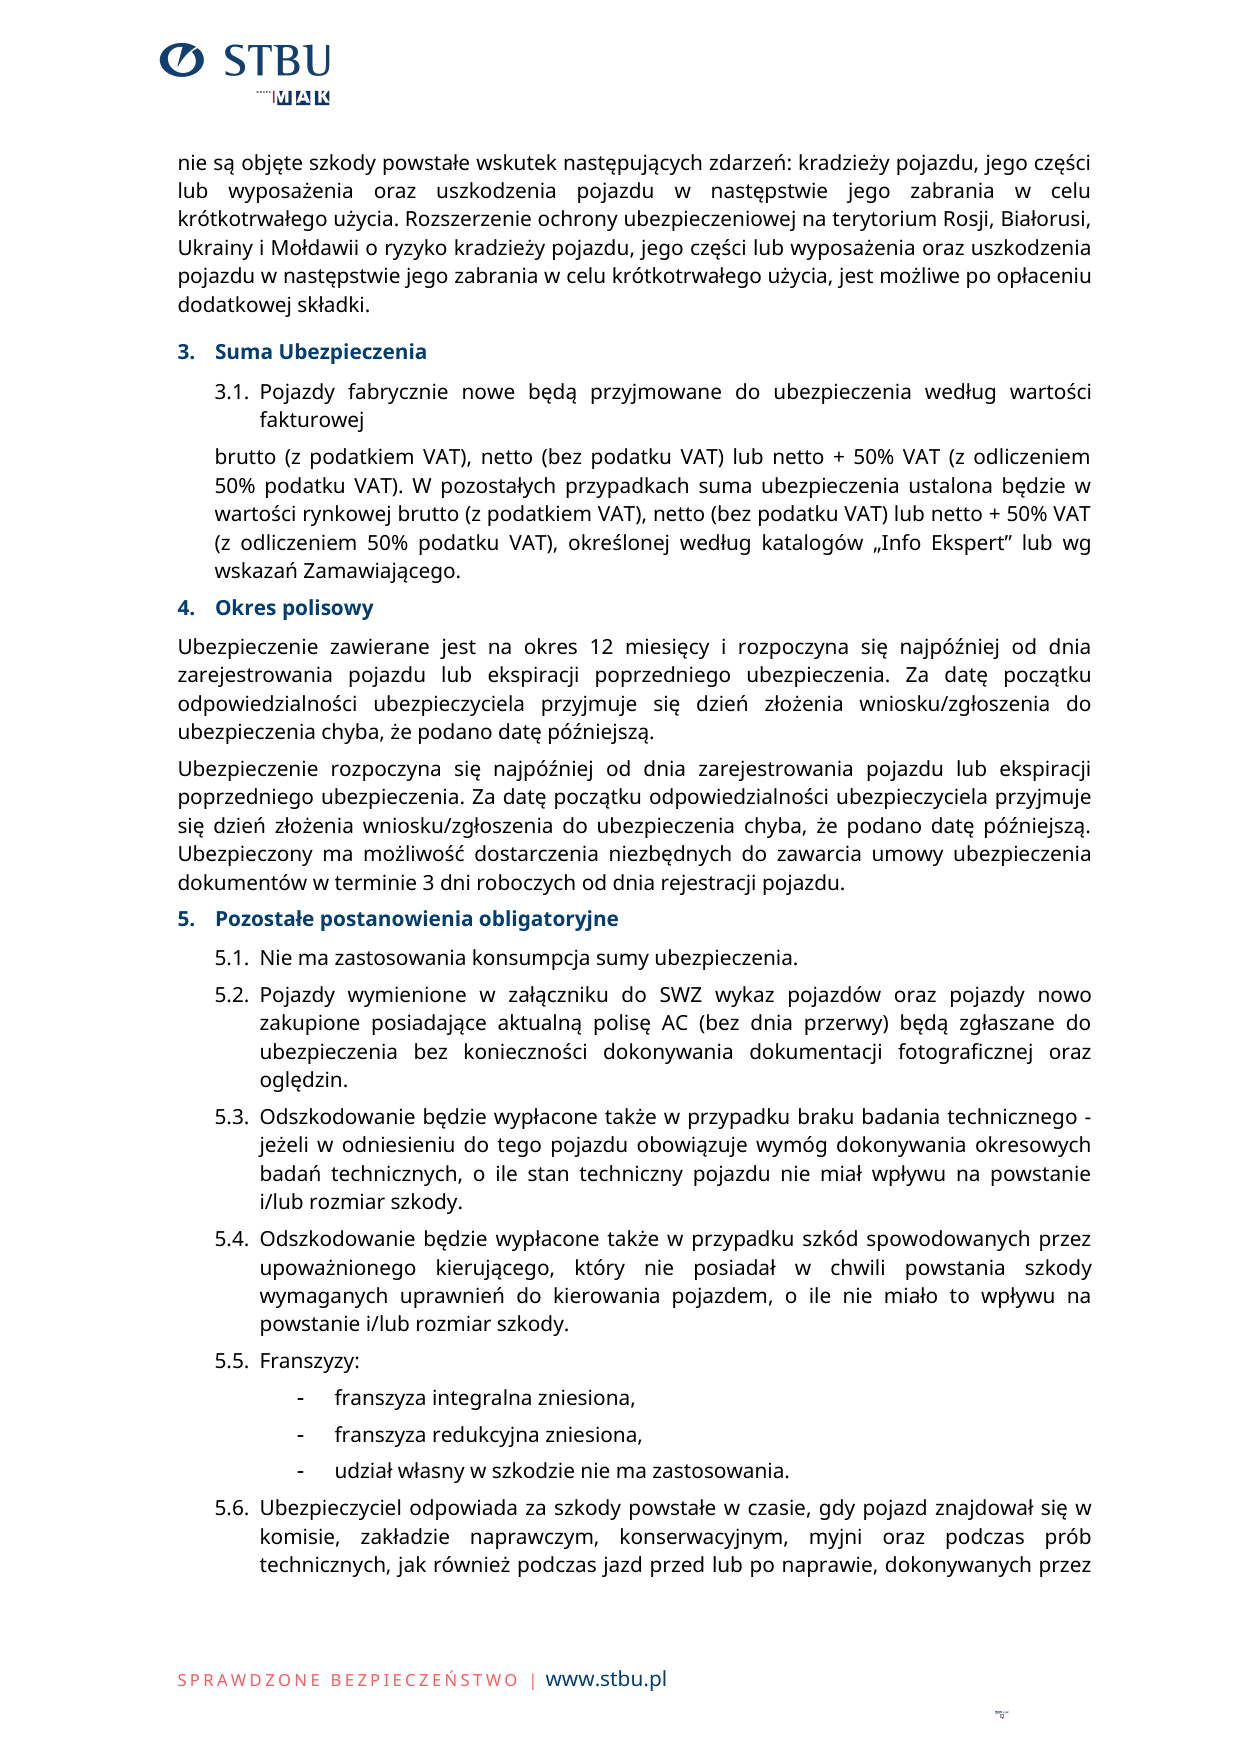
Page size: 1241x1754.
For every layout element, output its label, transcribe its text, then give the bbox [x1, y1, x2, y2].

list Pojazdy fabrycznie nowe będą przyjmowane do ubezpieczenia według wartości fakturowej [214, 377, 1092, 434]
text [177, 148, 1092, 318]
list Okres polisowy [177, 593, 1092, 621]
text Ubezpieczenie zawierane jest na okres 12 miesięcy i rozpoczyna się najpóźniej od dnia zarejestrowania pojazdu lub ekspiracji poprzedniego ubezpieczenia. Za datę początku odpowiedzialności ubezpieczyciela przyjmuje się dzień złożenia wniosku/zgłoszenia do ubezpieczenia chyba, że podano datę późniejszą. [177, 632, 1092, 746]
list Odszkodowanie będzie wypłacone także w przypadku szkód spowodowanych przez upoważnionego kierującego, który nie posiadał w chwili powstania szkody wymaganych uprawnień do kierowania pojazdem, o ile nie miało to wpływu na powstanie i/lub rozmiar szkody. [214, 1224, 1092, 1338]
text brutto (z podatkiem VAT), netto (bez podatku VAT) lub netto + 50% VAT (z odliczeniem 50% podatku VAT). W pozostałych przypadkach suma ubezpieczenia ustalona będzie w wartości rynkowej brutto (z podatkiem VAT), netto (bez podatku VAT) lub netto + 50% VAT (z odliczeniem 50% podatku VAT), określonej według katalogów „Info Ekspert” lub wg wskazań Zamawiającego. [214, 442, 1092, 584]
list franszyza integralna zniesiona, [297, 1383, 1092, 1412]
list Pozostałe postanowienia obligatoryjne [177, 904, 1092, 933]
picture [995, 1711, 1009, 1719]
list Pojazdy wymienione w załączniku do SWZ wykaz pojazdów oraz pojazdy nowo zakupione posiadające aktualną polisę AC (bez dnia przerwy) będą zgłaszane do ubezpieczenia bez konieczności dokonywania dokumentacji fotograficznej oraz oględzin. [214, 980, 1092, 1094]
list Suma Ubezpieczenia [177, 335, 1092, 366]
text Ubezpieczenie rozpoczyna się najpóźniej od dnia zarejestrowania pojazdu lub ekspiracji poprzedniego ubezpieczenia. Za datę początku odpowiedzialności ubezpieczyciela przyjmuje się dzień złożenia wniosku/zgłoszenia do ubezpieczenia chyba, że podano datę późniejszą. Ubezpieczony ma możliwość dostarczenia niezbędnych do zawarcia umowy ubezpieczenia dokumentów w terminie 3 dni roboczych od dnia rejestracji pojazdu. [177, 754, 1092, 896]
list Odszkodowanie będzie wypłacone także w przypadku braku badania technicznego - jeżeli w odniesieniu do tego pojazdu obowiązuje wymóg dokonywania okresowych badań technicznych, o ile stan techniczny pojazdu nie miał wpływu na powstanie i/lub rozmiar szkody. [214, 1102, 1092, 1216]
list Franszyzy: [214, 1346, 1092, 1375]
picture [150, 30, 340, 118]
list franszyza redukcyjna zniesiona, [297, 1420, 1092, 1448]
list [214, 1493, 1092, 1579]
list udział własny w szkodzie nie ma zastosowania. [297, 1457, 1092, 1485]
list Nie ma zastosowania konsumpcja sumy ubezpieczenia. [214, 943, 1092, 972]
